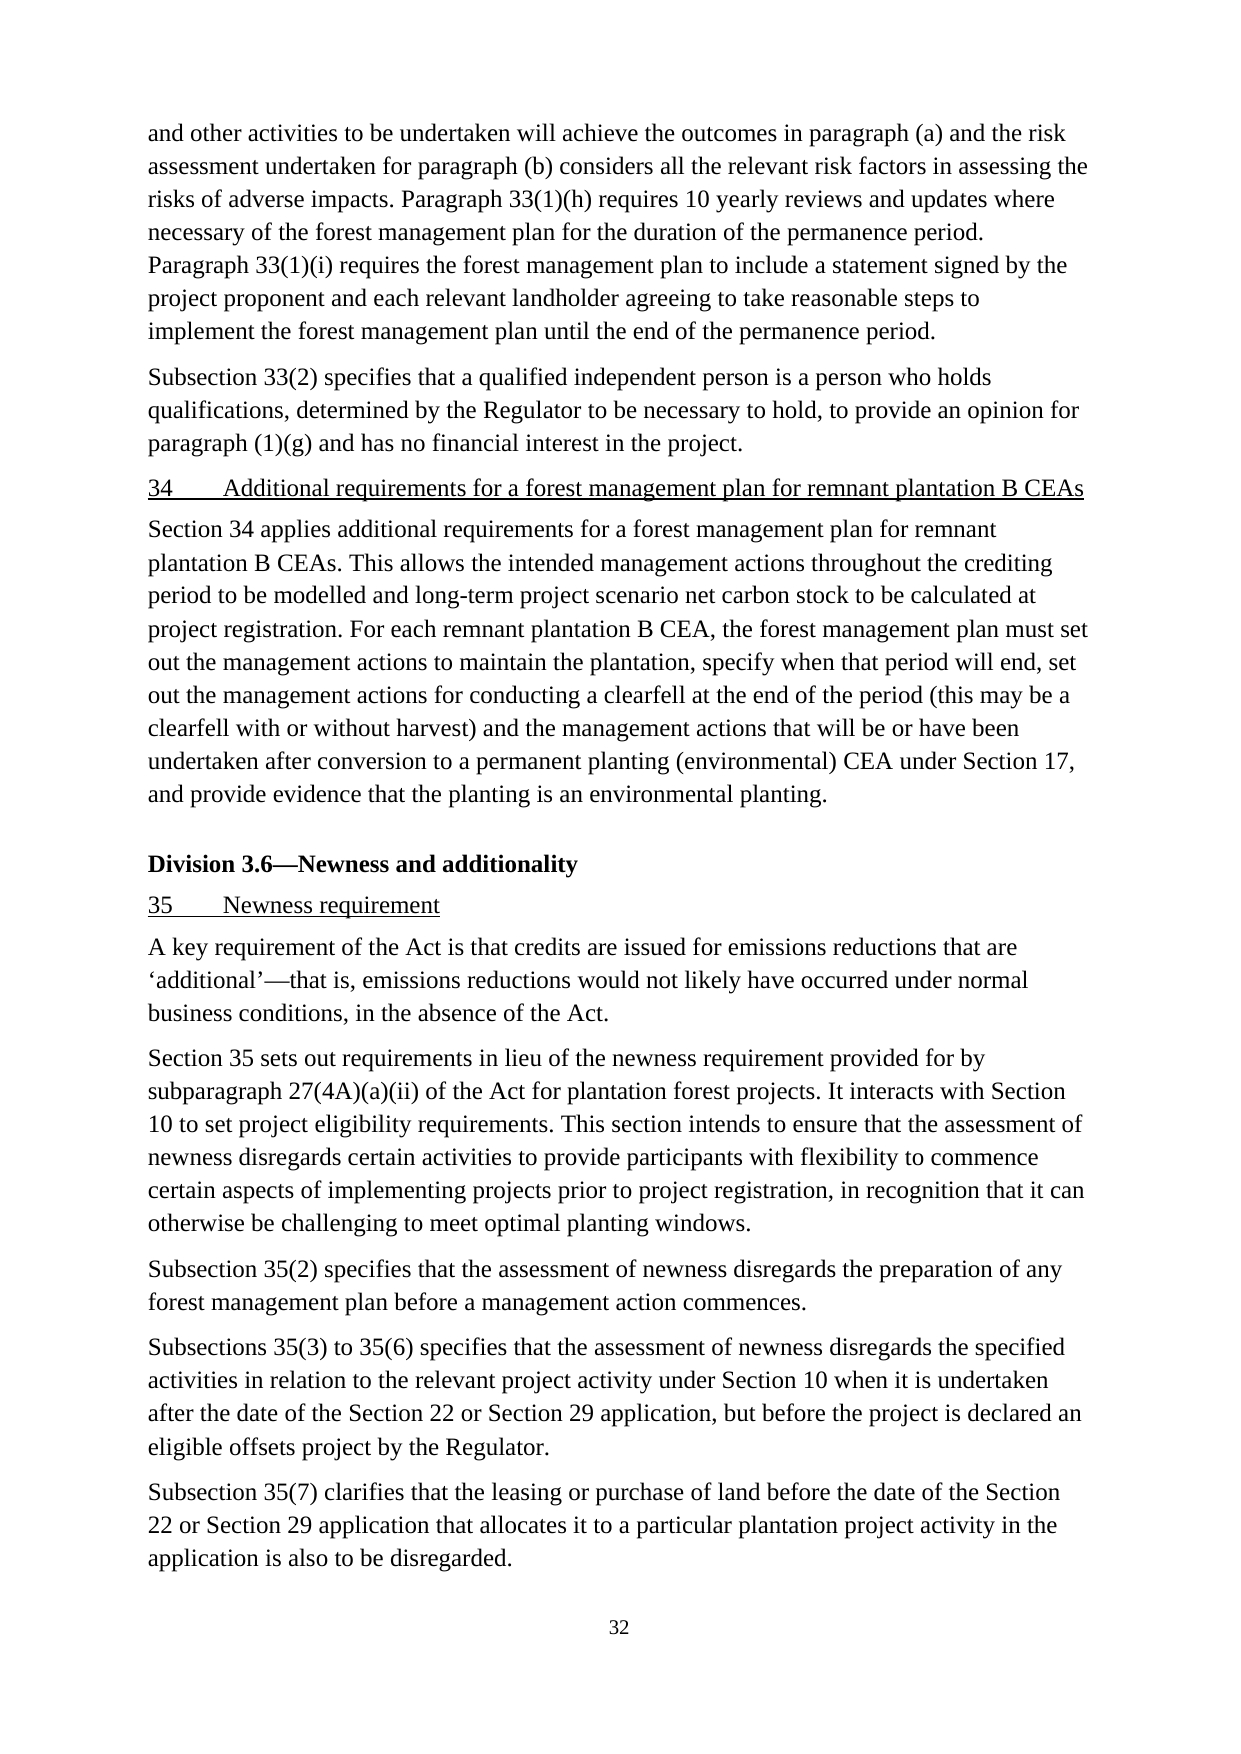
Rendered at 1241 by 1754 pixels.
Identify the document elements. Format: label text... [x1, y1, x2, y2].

text 35 Newness requirement [148, 891, 1090, 919]
text Subsection 33(2) specifies that a qualified independent person is a person who holds qualifications, determined by the Regulator to be necessary to hold, to provide an opinion for paragraph (1)(g) and has no financial interest in the project. [148, 362, 1090, 457]
text Section 34 applies additional requirements for a forest management plan for remnant plantation B CEAs. This allows the intended management actions throughout the crediting period to be modelled and long-term project scenario net carbon stock to be calculated at project registration. For each remnant plantation B CEA, the forest management plan must set out the management actions to maintain the plantation, specify when that period will end, set out the management actions for conducting a clearfell at the end of the period (this may be a clearfell with or without harvest) and the management actions that will be or have been undertaken after conversion to a permanent planting (environmental) CEA under Section 17, and provide evidence that the planting is an environmental planting. [148, 514, 1090, 807]
text A key requirement of the Act is that credits are issued for emissions reductions that are ‘additional’—that is, emissions reductions would not likely have occurred under normal business conditions, in the absence of the Act. [148, 932, 1090, 1027]
text Subsection 35(2) specifies that the assessment of newness disregards the preparation of any forest management plan before a management action commences. [148, 1254, 1090, 1316]
text 34 Additional requirements for a forest management plan for remnant plantation B CEAs [148, 473, 1090, 502]
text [148, 118, 1090, 345]
text Subsections 35(3) to 35(6) specifies that the assessment of newness disregards the specified activities in relation to the relevant project activity under Section 10 when it is undertaken after the date of the Section 22 or Section 29 application, but before the project is declared an eligible offsets project by the Regulator. [148, 1332, 1090, 1460]
subtitle Division 3.6—Newness and additionality [148, 849, 1090, 878]
text Subsection 35(7) clarifies that the leasing or purchase of land before the date of the Section 22 or Section 29 application that allocates it to a particular plantation project activity in the application is also to be disregarded. [148, 1477, 1090, 1572]
text Section 35 sets out requirements in lieu of the newness requirement provided for by subparagraph 27(4A)(a)(ii) of the Act for plantation forest projects. It interacts with Section 10 to set project eligibility requirements. This section intends to ensure that the assessment of newness disregards certain activities to provide participants with flexibility to commence certain aspects of implementing projects prior to project registration, in recognition that it can otherwise be challenging to meet optimal planting windows. [148, 1043, 1090, 1237]
